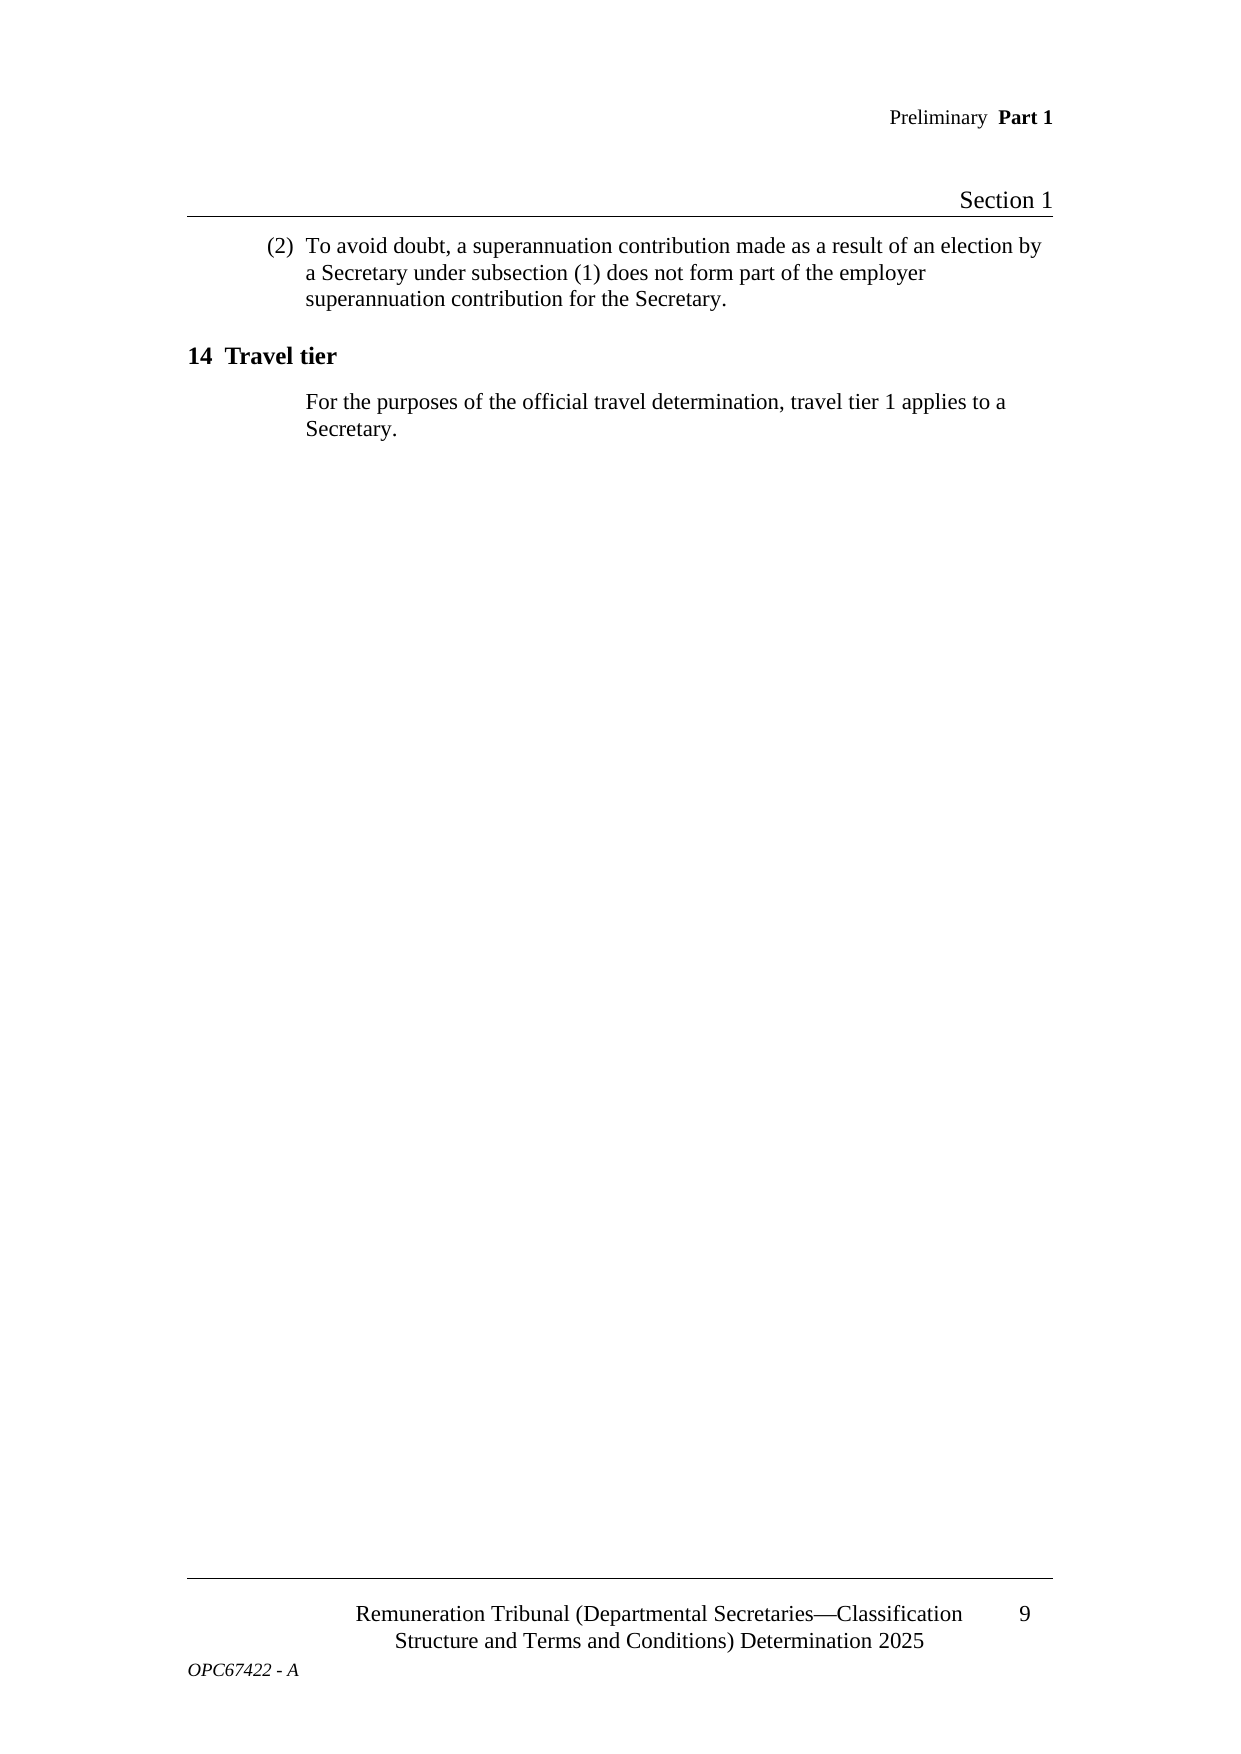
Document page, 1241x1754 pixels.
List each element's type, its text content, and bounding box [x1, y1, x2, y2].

text For the purposes of the official travel determination, travel tier 1 applies to a Secretary. [187, 388, 1053, 441]
text (2) To avoid doubt, a superannuation contribution made as a result of an election by a Secretary under subsection (1) does not form part of the employer superannuation contribution for the Secretary. [187, 233, 1053, 312]
text 14 Travel tier [187, 341, 1053, 369]
